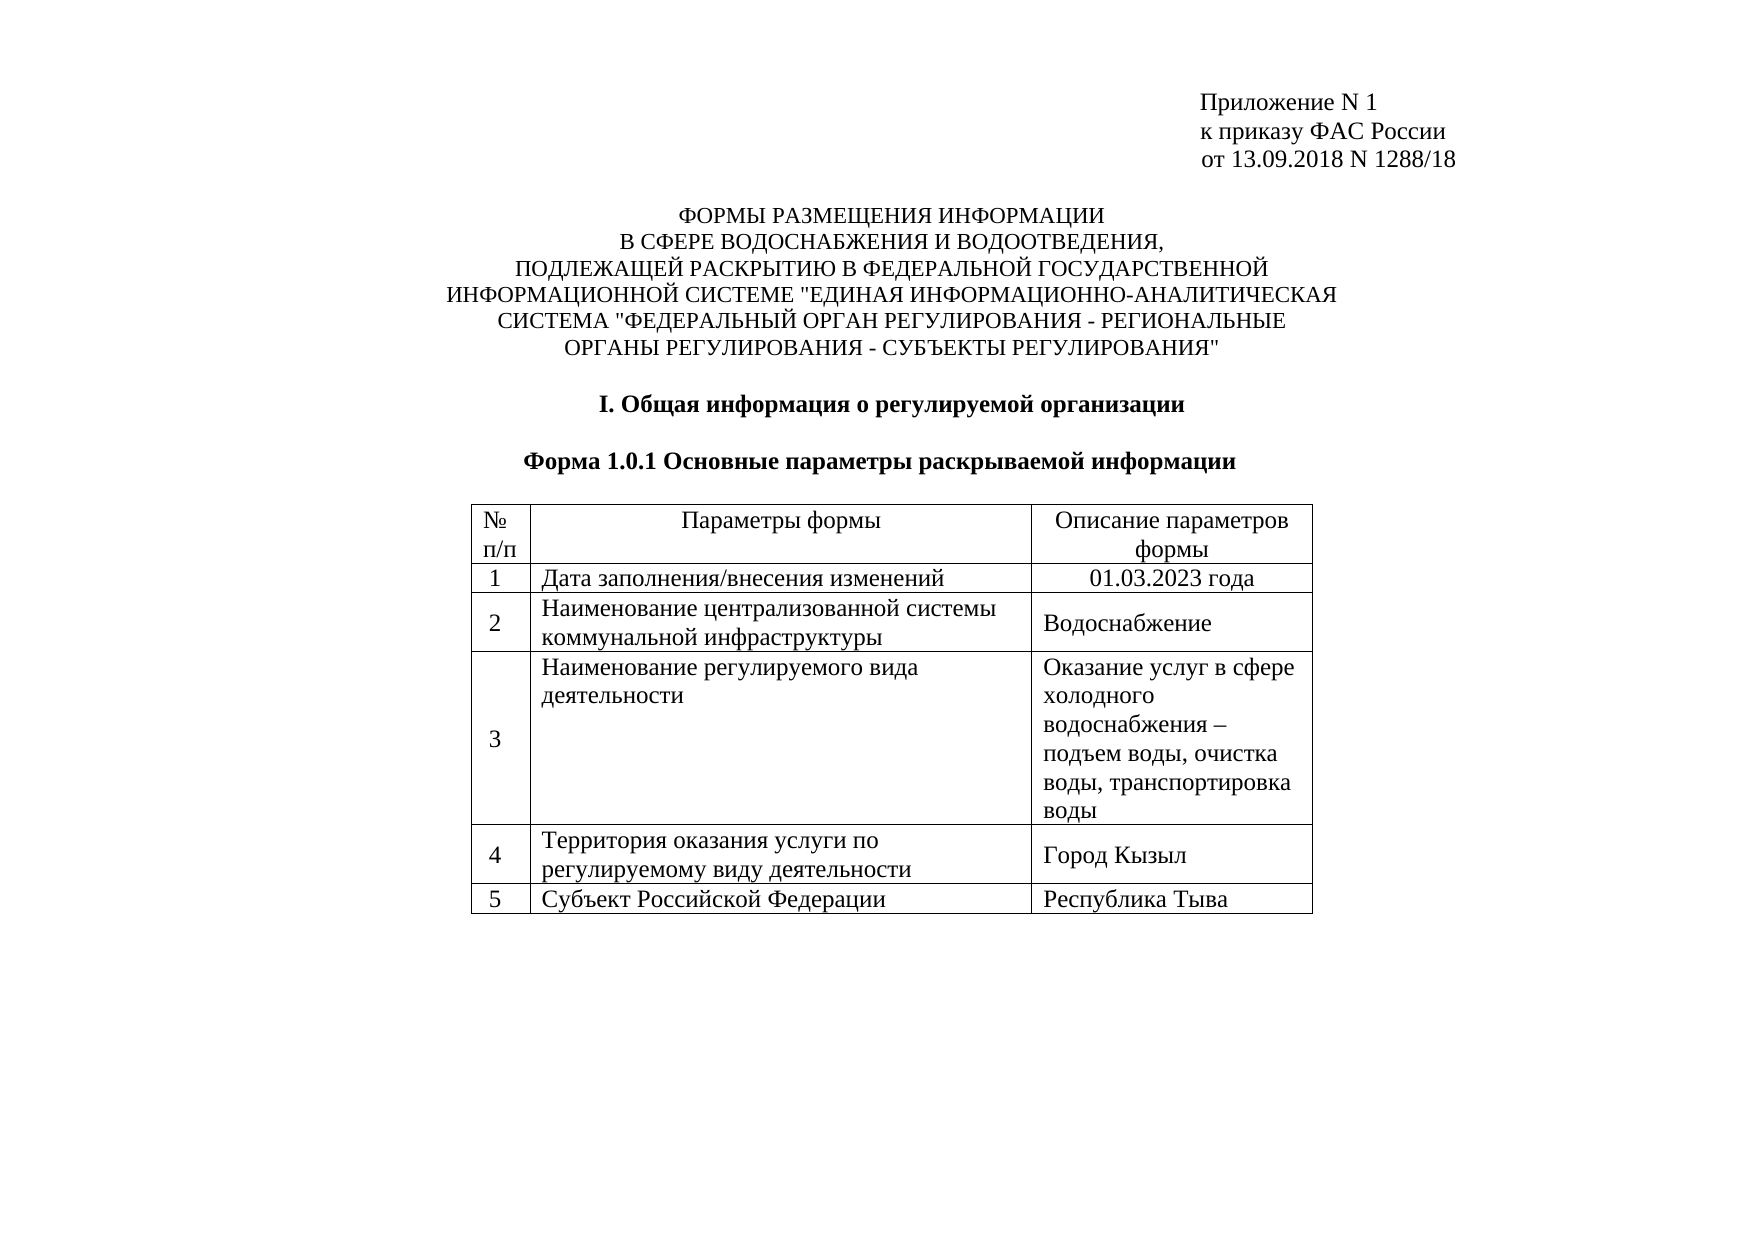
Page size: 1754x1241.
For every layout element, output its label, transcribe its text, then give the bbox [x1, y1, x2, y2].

table_cell Наименование регулируемого вида деятельности [531, 652, 1031, 824]
text к приказу ФАС России [89, 116, 1695, 144]
table_cell 1 [472, 564, 530, 592]
table_cell Республика Тыва [1032, 884, 1312, 913]
table_cell Субъект Российской Федерации [531, 884, 1031, 913]
table_cell 3 [472, 652, 530, 824]
text СИСТЕМА "ФЕДЕРАЛЬНЫЙ ОРГАН РЕГУЛИРОВАНИЯ - РЕГИОНАЛЬНЫЕ [89, 307, 1695, 334]
text от 13.09.2018 N 1288/18 [89, 144, 1695, 173]
text ОРГАНЫ РЕГУЛИРОВАНИЯ - СУБЪЕКТЫ РЕГУЛИРОВАНИЯ" [89, 334, 1695, 360]
table_cell 01.03.2023 года [1032, 564, 1312, 592]
text ПОДЛЕЖАЩЕЙ РАСКРЫТИЮ В ФЕДЕРАЛЬНОЙ ГОСУДАРСТВЕННОЙ [89, 255, 1695, 281]
table_cell 2 [472, 593, 530, 651]
table_cell Территория оказания услуги по регулируемому виду деятельности [531, 825, 1031, 883]
text Приложение N 1 [89, 87, 1695, 116]
table_cell Дата заполнения/внесения изменений [531, 564, 1031, 592]
table_cell Оказание услуг в сфере холодного водоснабжения – подъем воды, очистка воды, транспортировка воды [1032, 652, 1312, 824]
table_header Параметры формы [531, 505, 1031, 562]
table_cell Водоснабжение [1032, 593, 1312, 651]
text I. Общая информация о регулируемой организации [89, 389, 1695, 418]
table_header № п/п [472, 505, 530, 562]
table_cell Наименование централизованной системы коммунальной инфраструктуры [531, 593, 1031, 651]
table_cell Город Кызыл [1032, 825, 1312, 883]
text ИНФОРМАЦИОННОЙ СИСТЕМЕ "ЕДИНАЯ ИНФОРМАЦИОННО-АНАЛИТИЧЕСКАЯ [89, 281, 1695, 307]
text ФОРМЫ РАЗМЕЩЕНИЯ ИНФОРМАЦИИ [89, 202, 1695, 228]
table_cell 4 [472, 825, 530, 883]
table_cell 5 [472, 884, 530, 913]
text Форма 1.0.1 Основные параметры раскрываемой информации [89, 446, 1695, 475]
text В СФЕРЕ ВОДОСНАБЖЕНИЯ И ВОДООТВЕДЕНИЯ, [89, 228, 1695, 255]
table_header Описание параметров формы [1032, 505, 1312, 562]
